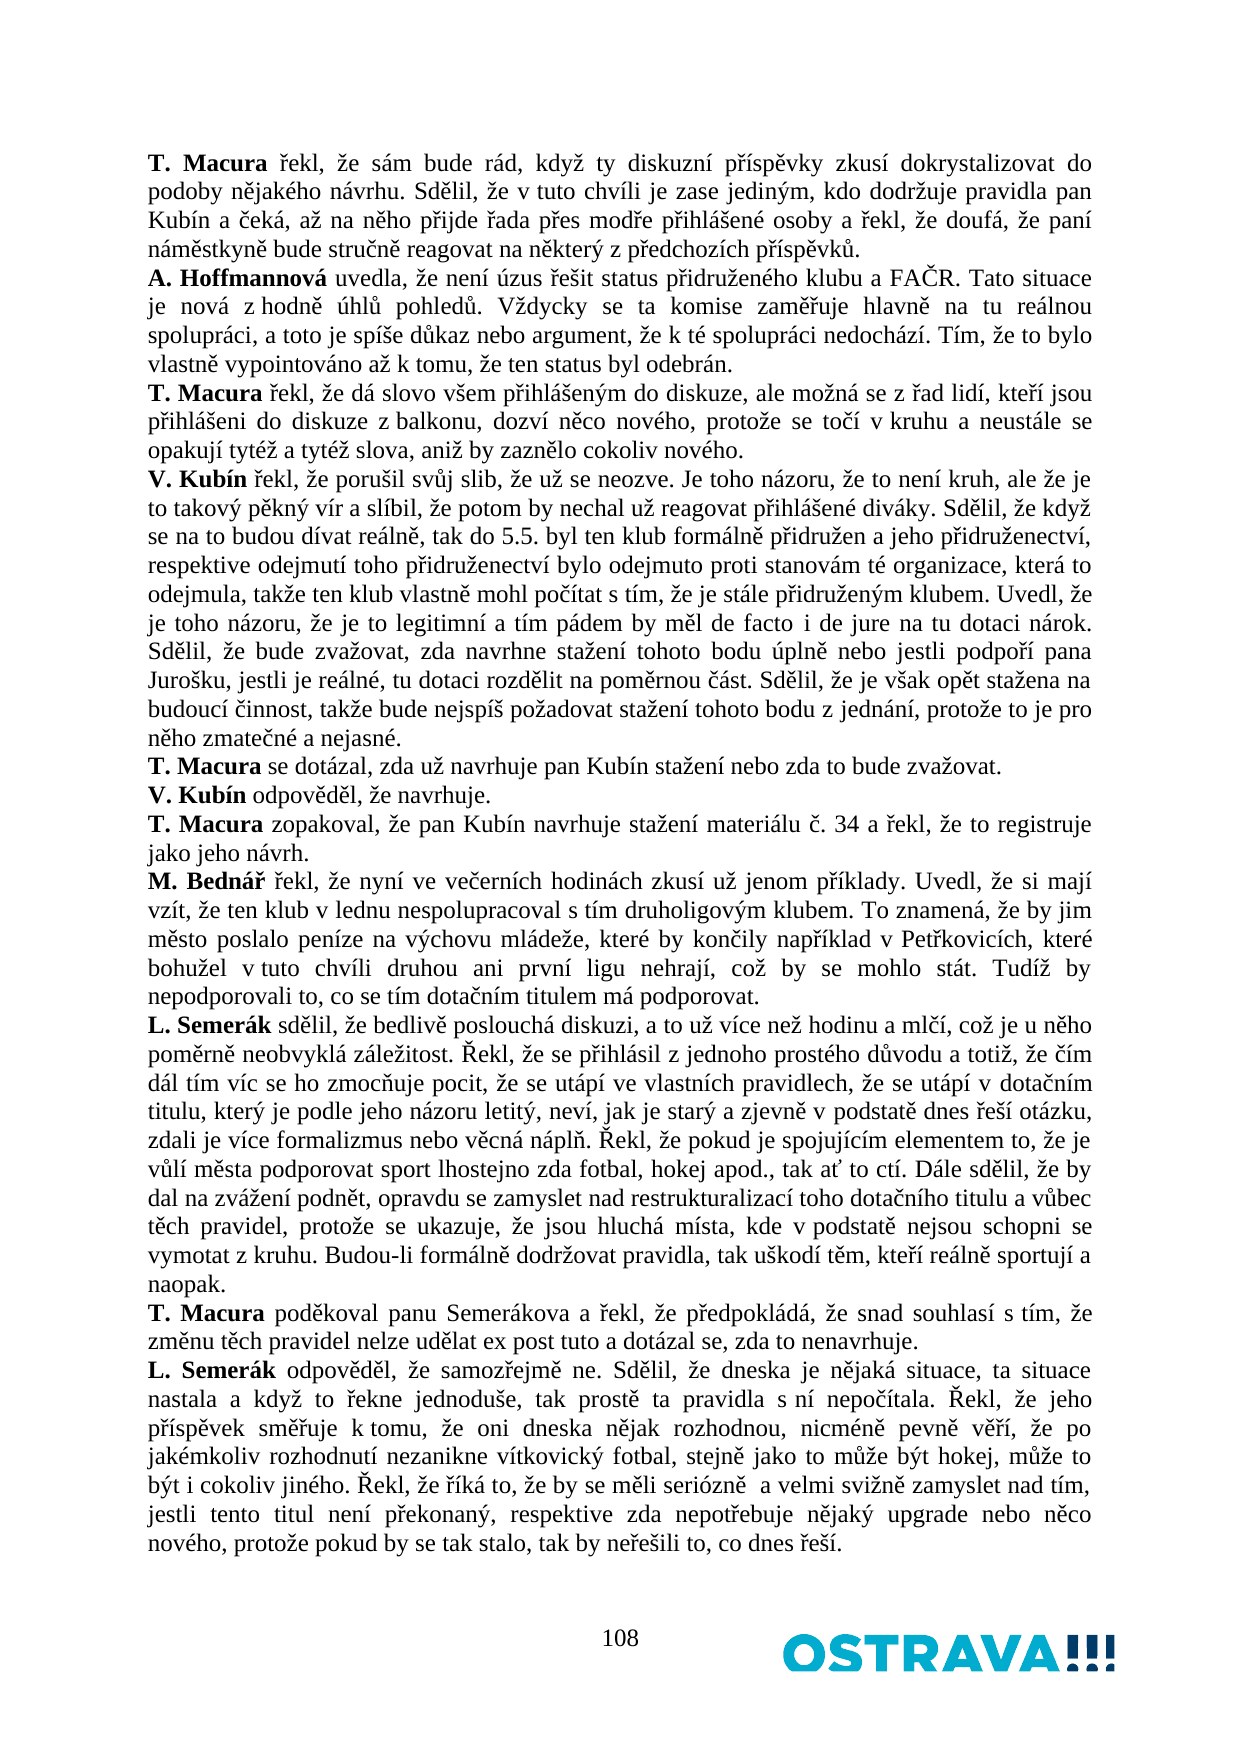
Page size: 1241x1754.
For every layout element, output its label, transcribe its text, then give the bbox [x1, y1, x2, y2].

text M. Bednář řekl, že nyní ve večerních hodinách zkusí už jenom příklady. Uvedl, že si mají vzít, že ten klub v lednu nespolupracoval s tím druholigovým klubem. To znamená, že by jim město poslalo peníze na výchovu mládeže, které by končily například v Petřkovicích, které bohužel v tuto chvíli druhou ani první ligu nehrají, což by se mohlo stát. Tudíž by nepodporovali to, co se tím dotačním titulem má podporovat. [148, 866, 1093, 1010]
text T. Macura se dotázal, zda už navrhuje pan Kubín stažení nebo zda to bude zvažovat. [148, 751, 1093, 780]
text L. Semerák odpověděl, že samozřejmě ne. Sdělil, že dneska je nějaká situace, ta situace nastala a když to řekne jednoduše, tak prostě ta pravidla s ní nepočítala. Řekl, že jeho příspěvek směřuje k tomu, že oni dneska nějak rozhodnou, nicméně pevně věří, že po jakémkoliv rozhodnutí nezanikne vítkovický fotbal, stejně jako to může být hokej, může to být i cokoliv jiného. Řekl, že říká to, že by se měli seriózně a velmi svižně zamyslet nad tím, jestli tento titul není překonaný, respektive zda nepotřebuje nějaký upgrade nebo něco nového, protože pokud by se tak stalo, tak by neřešili to, co dnes řeší. [148, 1355, 1093, 1556]
text L. Semerák sdělil, že bedlivě poslouchá diskuzi, a to už více než hodinu a mlčí, což je u něho poměrně neobvyklá záležitost. Řekl, že se přihlásil z jednoho prostého důvodu a totiž, že čím dál tím víc se ho zmocňuje pocit, že se utápí ve vlastních pravidlech, že se utápí v dotačním titulu, který je podle jeho názoru letitý, neví, jak je starý a zjevně v podstatě dnes řeší otázku, zdali je více formalizmus nebo věcná náplň. Řekl, že pokud je spojujícím elementem to, že je vůlí města podporovat sport lhostejno zda fotbal, hokej apod., tak ať to ctí. Dále sdělil, že by dal na zvážení podnět, opravdu se zamyslet nad restrukturalizací toho dotačního titulu a vůbec těch pravidel, protože se ukazuje, že jsou hluchá místa, kde v podstatě nejsou schopni se vymotat z kruhu. Budou-li formálně dodržovat pravidla, tak uškodí těm, kteří reálně sportují a naopak. [148, 1010, 1093, 1298]
text T. Macura řekl, že dá slovo všem přihlášeným do diskuze, ale možná se z řad lidí, kteří jsou přihlášeni do diskuze z balkonu, dozví něco nového, protože se točí v kruhu a neustále se opakují tytéž a tytéž slova, aniž by zaznělo cokoliv nového. [148, 378, 1093, 464]
text V. Kubín odpověděl, že navrhuje. [148, 780, 1093, 809]
text T. Macura řekl, že sám bude rád, když ty diskuzní příspěvky zkusí dokrystalizovat do podoby nějakého návrhu. Sdělil, že v tuto chvíli je zase jediným, kdo dodržuje pravidla pan Kubín a čeká, až na něho přijde řada přes modře přihlášené osoby a řekl, že doufá, že paní náměstkyně bude stručně reagovat na některý z předchozích příspěvků. [148, 148, 1093, 263]
picture [783, 1634, 1115, 1672]
text V. Kubín řekl, že porušil svůj slib, že už se neozve. Je toho názoru, že to není kruh, ale že je to takový pěkný vír a slíbil, že potom by nechal už reagovat přihlášené diváky. Sdělil, že když se na to budou dívat reálně, tak do 5.5. byl ten klub formálně přidružen a jeho přidruženectví, respektive odejmutí toho přidruženectví bylo odejmuto proti stanovám té organizace, která to odejmula, takže ten klub vlastně mohl počítat s tím, že je stále přidruženým klubem. Uvedl, že je toho názoru, že je to legitimní a tím pádem by měl de facto i de jure na tu dotaci nárok. Sdělil, že bude zvažovat, zda navrhne stažení tohoto bodu úplně nebo jestli podpoří pana Jurošku, jestli je reálné, tu dotaci rozdělit na poměrnou část. Sdělil, že je však opět stažena na budoucí činnost, takže bude nejspíš požadovat stažení tohoto bodu z jednání, protože to je pro něho zmatečné a nejasné. [148, 464, 1093, 751]
text T. Macura poděkoval panu Semerákova a řekl, že předpokládá, že snad souhlasí s tím, že změnu těch pravidel nelze udělat ex post tuto a dotázal se, zda to nenavrhuje. [148, 1298, 1093, 1355]
text A. Hoffmannová uvedla, že není úzus řešit status přidruženého klubu a FAČR. Tato situace je nová z hodně úhlů pohledů. Vždycky se ta komise zaměřuje hlavně na tu reálnou spolupráci, a toto je spíše důkaz nebo argument, že k té spolupráci nedochází. Tím, že to bylo vlastně vypointováno až k tomu, že ten status byl odebrán. [148, 263, 1093, 378]
text T. Macura zopakoval, že pan Kubín navrhuje stažení materiálu č. 34 a řekl, že to registruje jako jeho návrh. [148, 809, 1093, 866]
